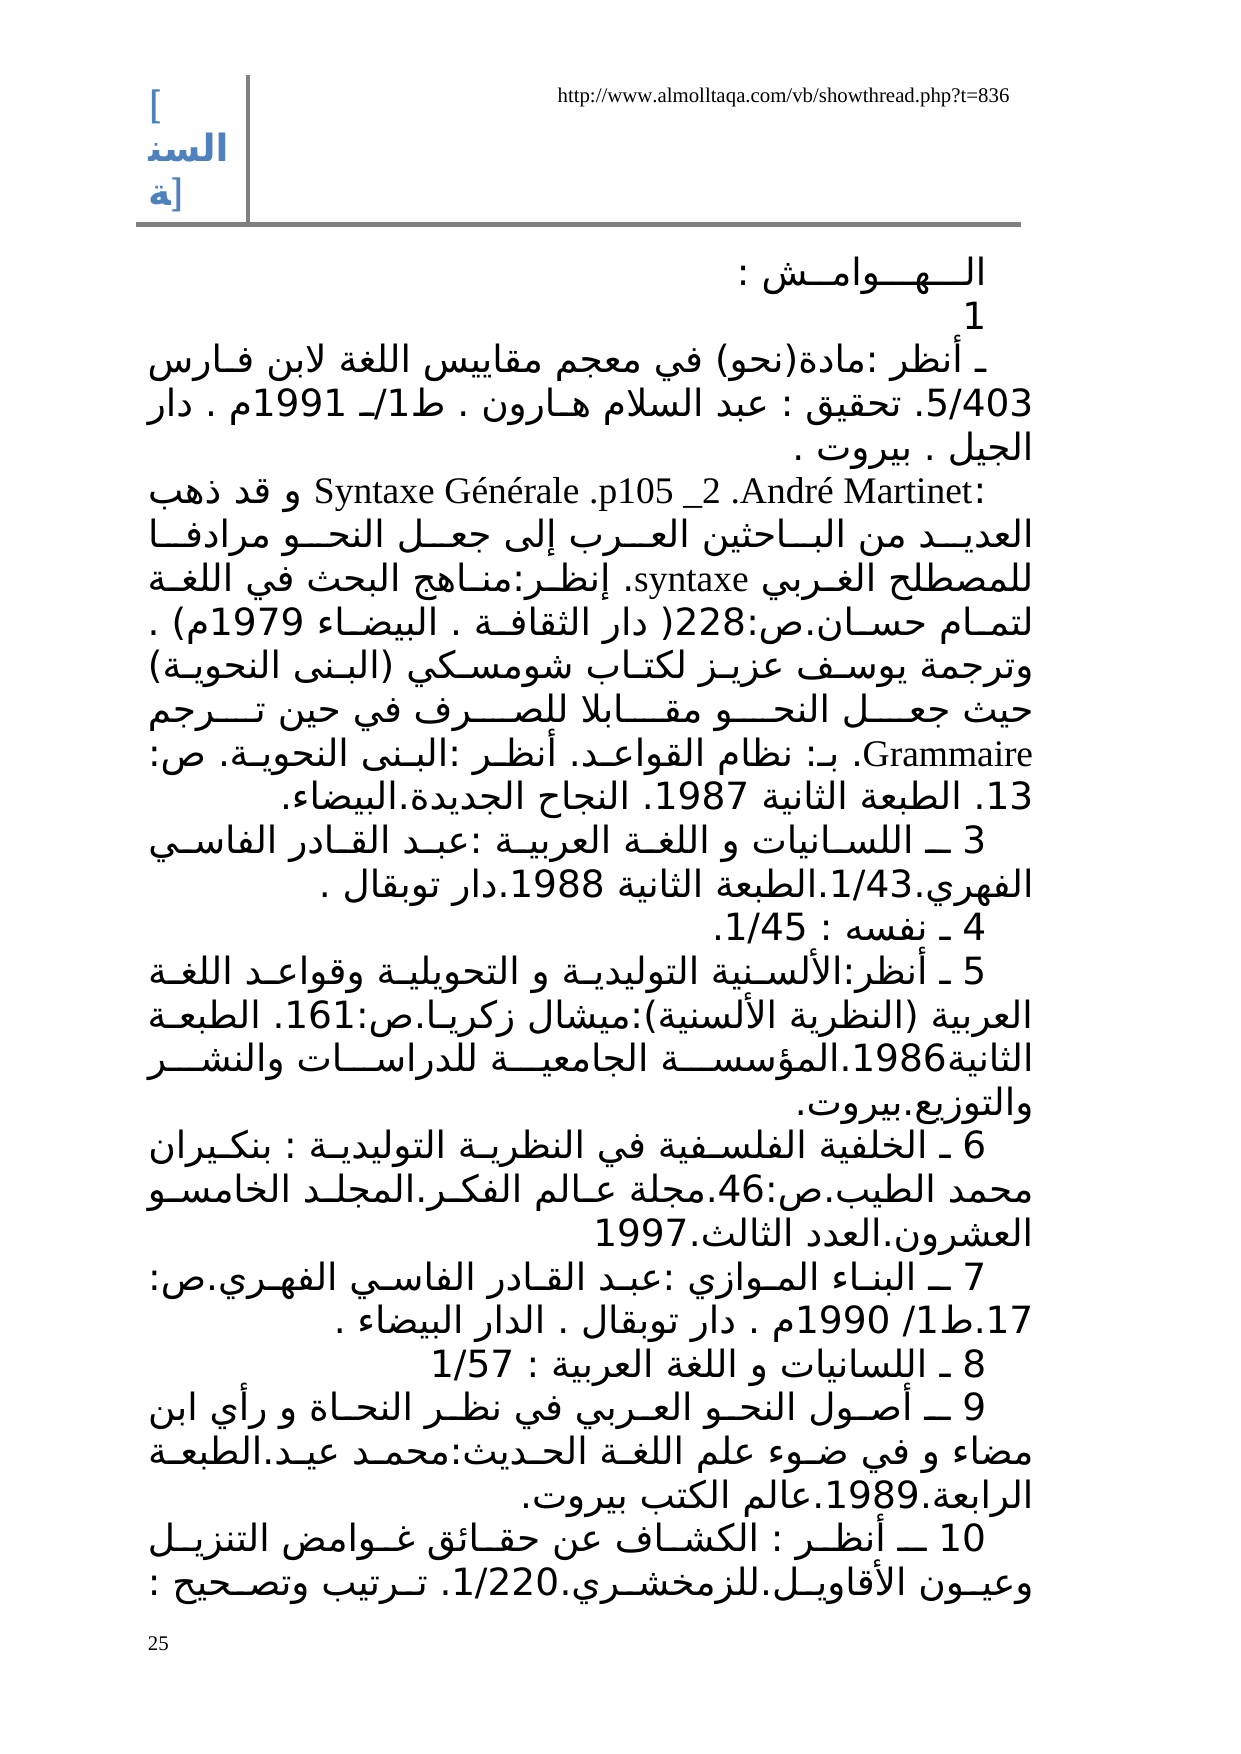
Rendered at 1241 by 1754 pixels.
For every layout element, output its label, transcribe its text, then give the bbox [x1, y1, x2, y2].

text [148, 1517, 1033, 1604]
text ـ أنظر :مادة(نحو) في معجم مقاييس اللغة لابن فارس5/403. تحقيق : عبد السلام هارون . ط1/ 1991م . دار الجيل . بيروت . [148, 338, 1033, 469]
text 3 ـ اللسانيات و اللغة العربية :عبد القادر الفاسي الفهري.1/43.الطبعة الثانية 1988.دار توبقال . [148, 819, 1033, 906]
text 4 ـ نفسه : 1/45. [148, 906, 1033, 949]
text 6 ـ الخلفية الفلسفية في النظرية التوليدية : بنكيران محمد الطيب.ص:46.مجلة عالم الفكر.المجلد الخامسو العشرون.العدد الثالث.1997 [148, 1124, 1033, 1255]
text 9 ـ أصول النحو العربي في نظر النحاة و رأي ابن مضاء و في ضوء علم اللغة الحديث:محمد عيد.الطبعة الرابعة.1989.عالم الكتب بيروت. [148, 1386, 1033, 1517]
text 8 ـ اللسانيات و اللغة العربية : 1/57 [148, 1342, 1033, 1386]
text 1 [148, 294, 1033, 338]
text 5 ـ أنظر:الألسنية التوليدية و التحويلية وقواعد اللغة العربية (النظرية الألسنية):ميشال زكريا.ص:161. الطبعة الثانية1986.المؤسسة الجامعية للدراسات والنشر والتوزيع.بيروت. [148, 949, 1033, 1124]
text 7 ـ البناء الموازي :عبد القادر الفاسي الفهري.ص:17.ط1/ 1990م . دار توبقال . الدار البيضاء . [148, 1255, 1033, 1342]
text الـــهـــوامــش : [148, 251, 1033, 294]
text :Syntaxe Générale .p105 _2 .André Martinet و قد ذهب العديد من الباحثين العرب إلى جعل النحو مرادفا للمصطلح الغربي syntaxe. إنظر:مناهج البحث في اللغة لتمام حسان.ص:228( دار الثقافة . البيضاء 1979م) . وترجمة يوسف عزيز لكتاب شومسكي (البنى النحوية) حيث جعل النحو مقابلا للصرف في حين ترجم Grammaire. بـ: نظام القواعد. أنظر :البنى النحوية. ص:13. الطبعة الثانية 1987. النجاح الجديدة.البيضاء. [148, 469, 1033, 819]
